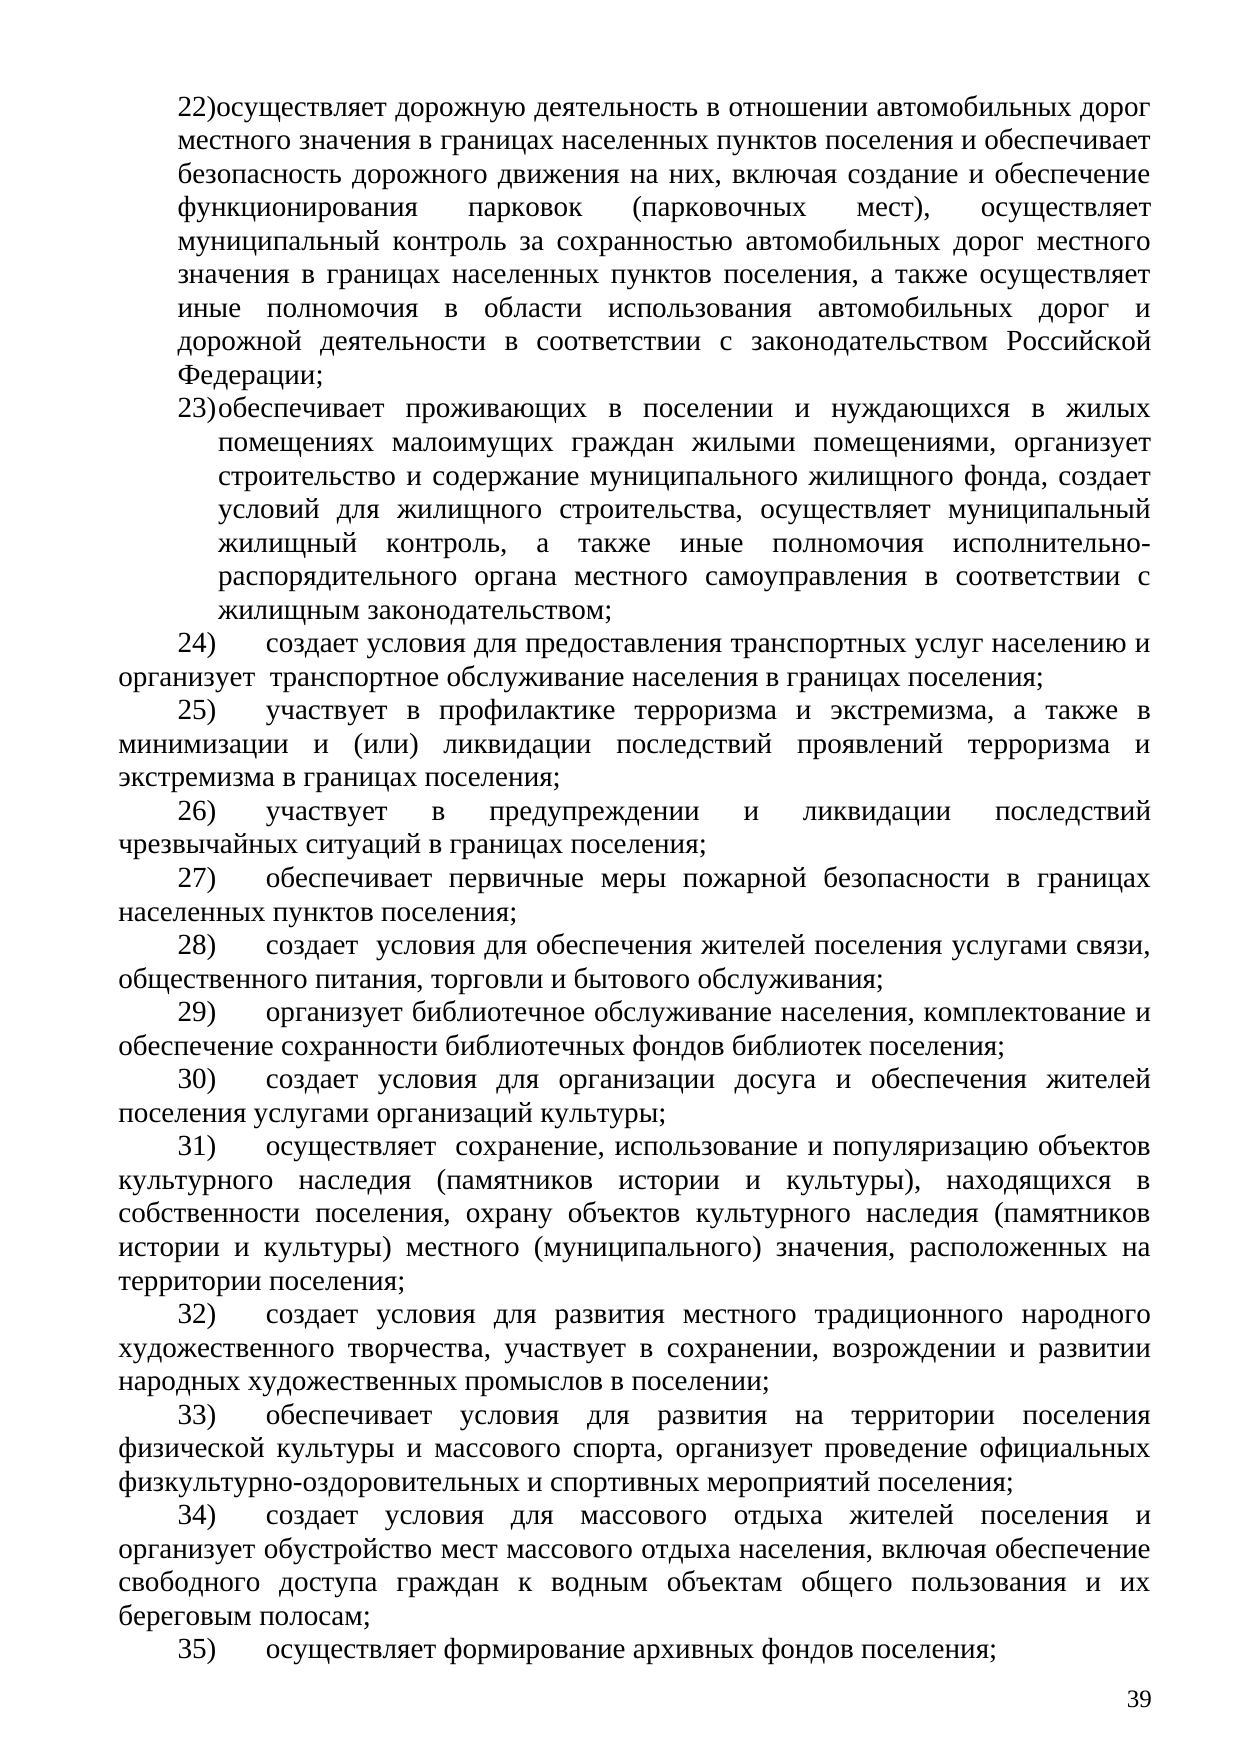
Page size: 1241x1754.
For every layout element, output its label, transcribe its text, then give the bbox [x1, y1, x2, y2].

list участвует в предупреждении и ликвидации последствий чрезвычайных ситуаций в границах поселения; [118, 793, 1152, 860]
list организует библиотечное обслуживание населения, комплектование и обеспечение сохранности библиотечных фондов библиотек поселения; [118, 994, 1152, 1061]
list осуществляет формирование архивных фондов поселения; [118, 1632, 1152, 1665]
list обеспечивает проживающих в поселении и нуждающихся в жилых помещениях малоимущих граждан жилыми помещениями, организует строительство и содержание муниципального жилищного фонда, создает условий для жилищного строительства, осуществляет муниципальный жилищный контроль, а также иные полномочия исполнительно-распорядительного органа местного самоуправления в соответствии с жилищным законодательством; [177, 391, 1152, 625]
list создает условия для обеспечения жителей поселения услугами связи, общественного питания, торговли и бытового обслуживания; [118, 927, 1152, 994]
list обеспечивает условия для развития на территории поселения физической культуры и массового спорта, организует проведение официальных физкультурно-оздоровительных и спортивных мероприятий поселения; [118, 1397, 1152, 1497]
list обеспечивает первичные меры пожарной безопасности в границах населенных пунктов поселения; [118, 860, 1152, 927]
list создает условия для организации досуга и обеспечения жителей поселения услугами организаций культуры; [118, 1061, 1152, 1128]
list осуществляет сохранение, использование и популяризацию объектов культурного наследия (памятников истории и культуры), находящихся в собственности поселения, охрану объектов культурного наследия (памятников истории и культуры) местного (муниципального) значения, расположенных на территории поселения; [118, 1128, 1152, 1296]
list создает условия для развития местного традиционного народного художественного творчества, участвует в сохранении, возрождении и развитии народных художественных промыслов в поселении; [118, 1296, 1152, 1397]
text 22)осуществляет дорожную деятельность в отношении автомобильных дорог местного значения в границах населенных пунктов поселения и обеспечивает безопасность дорожного движения на них, включая создание и обеспечение функционирования парковок (парковочных мест), осуществляет муниципальный контроль за сохранностью автомобильных дорог местного значения в границах населенных пунктов поселения, а также осуществляет иные полномочия в области использования автомобильных дорог и дорожной деятельности в соответствии с законодательством Российской Федерации; [177, 89, 1152, 391]
list создает условия для предоставления транспортных услуг населению и организует транспортное обслуживание населения в границах поселения; [118, 625, 1152, 692]
list участвует в профилактике терроризма и экстремизма, а также в минимизации и (или) ликвидации последствий проявлений терроризма и экстремизма в границах поселения; [118, 692, 1152, 793]
list создает условия для массового отдыха жителей поселения и организует обустройство мест массового отдыха населения, включая обеспечение свободного доступа граждан к водным объектам общего пользования и их береговым полосам; [118, 1497, 1152, 1632]
